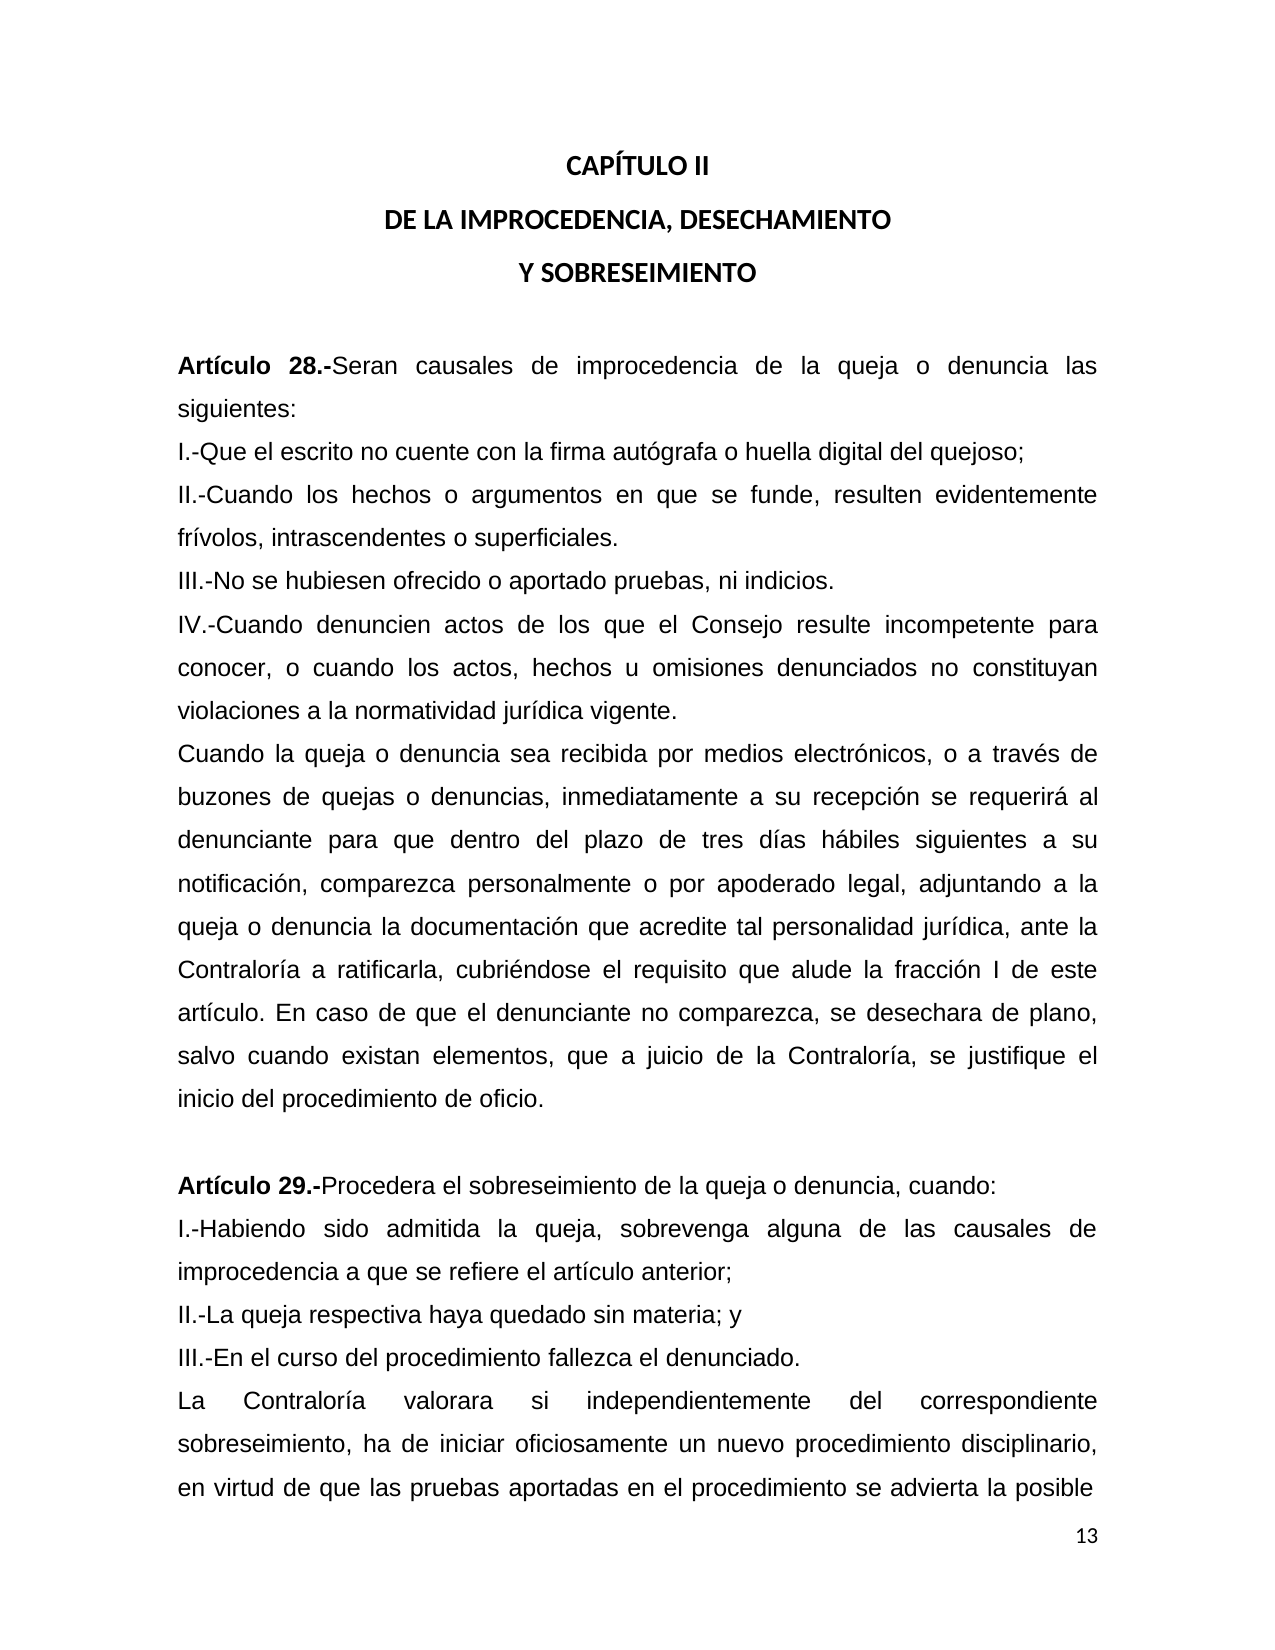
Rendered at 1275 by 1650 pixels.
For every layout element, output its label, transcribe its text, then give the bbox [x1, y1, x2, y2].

text Artículo 28.-Seran causales de improcedencia de la queja o denuncia las siguientes: [177, 351, 1098, 422]
text I.-Que el escrito no cuente con la firma autógrafa o huella digital del quejoso; [177, 437, 1110, 466]
text II.-Cuando los hechos o argumentos en que se funde, resulten evidentemente frívolos, intrascendentes o superficiales. [177, 480, 1098, 552]
text II.-La queja respectiva haya quedado sin materia; y [177, 1300, 1110, 1329]
subtitle CAPÍTULO II [231, 147, 1044, 183]
text III.-No se hubiesen ofrecido o aportado pruebas, ni indicios. [177, 566, 1110, 595]
text Cuando la queja o denuncia sea recibida por medios electrónicos, o a través de buzones de quejas o denuncias, inmediatamente a su recepción se requerirá al denunciante para que dentro del plazo de tres días hábiles siguientes a su notificación, comparezca personalmente o por apoderado legal, adjuntando a la queja o denuncia la documentación que acredite tal personalidad jurídica, ante la Contraloría a ratificarla, cubriéndose el requisito que alude la fracción I de este artículo. En caso de que el denunciante no comparezca, se desechara de plano, salvo cuando existan elementos, que a juicio de la Contraloría, se justifique el inicio del procedimiento de oficio. [177, 739, 1098, 1113]
text La Contraloría valorara si independientemente del correspondiente sobreseimiento, ha de iniciar oficiosamente un nuevo procedimiento disciplinario, en virtud de que las pruebas aportadas en el procedimiento se advierta la posible [177, 1386, 1098, 1501]
text I.-Habiendo sido admitida la queja, sobrevenga alguna de las causales de improcedencia a que se refiere el artículo anterior; [177, 1214, 1097, 1286]
text III.-En el curso del procedimiento fallezca el denunciado. [177, 1343, 1110, 1372]
text IV.-Cuando denuncien actos de los que el Consejo resulte incompetente para conocer, o cuando los actos, hechos u omisiones denunciados no constituyan violaciones a la normatividad jurídica vigente. [177, 609, 1098, 724]
text DE LA IMPROCEDENCIA, DESECHAMIENTO Y SOBRESEIMIENTO [382, 201, 893, 290]
text Artículo 29.-Procedera el sobreseimiento de la queja o denuncia, cuando: [177, 1171, 1110, 1199]
